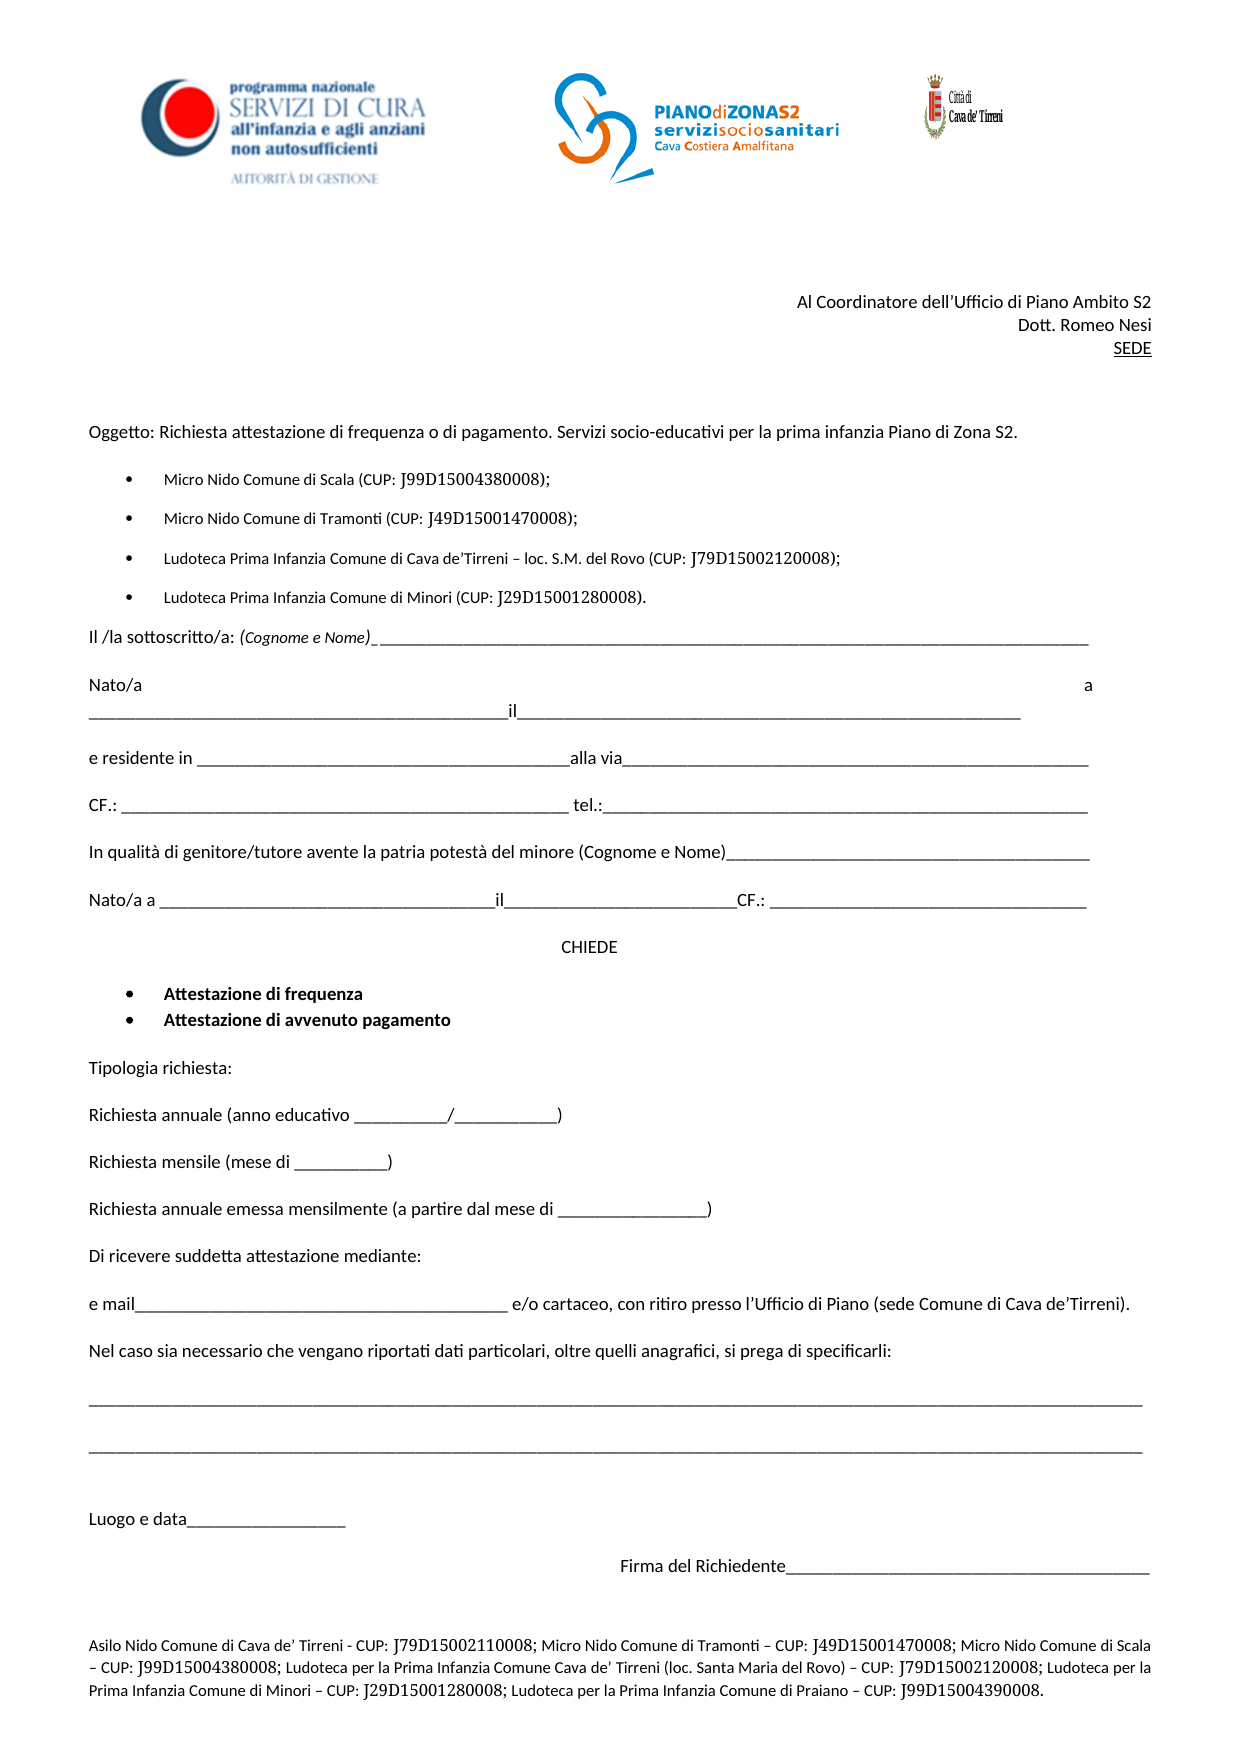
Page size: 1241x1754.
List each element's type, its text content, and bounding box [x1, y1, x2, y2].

text Di ricevere suddetta attestazione mediante: [89, 1244, 1152, 1267]
text Nato/a a ____________________________________il_________________________CF.: __________________________________ [89, 888, 1093, 911]
list Ludoteca Prima Infanzia Comune di Cava de’Tirreni – loc. S.M. del Rovo (CUP: J79D15002120008); [126, 546, 1152, 569]
text Richiesta annuale (anno educativo __________/___________) [89, 1103, 1152, 1126]
picture [554, 73, 577, 95]
text Il /la sottoscritto/a: (Cognome e Nome)_____________________________________________________________________________ [89, 626, 1093, 648]
text Dott. Romeo Nesi [89, 313, 1152, 336]
list Attestazione di avvenuto pagamento [126, 1009, 1152, 1032]
text Firma del Richiedente_______________________________________ [561, 1554, 1152, 1577]
picture [138, 73, 434, 198]
text SEDE [89, 336, 1152, 359]
text _________________________________________________________________________________________________________________ [89, 1386, 1152, 1409]
text Tipologia richiesta: [89, 1056, 1152, 1079]
text Nato/a a _____________________________________________il______________________________________________________ [89, 673, 1093, 722]
text Richiesta mensile (mese di __________) [89, 1150, 1152, 1173]
text In qualità di genitore/tutore avente la patria potestà del minore (Cognome e Nome)_______________________________________ [89, 841, 1093, 864]
list Micro Nido Comune di Tramonti (CUP: J49D15001470008); [126, 507, 1152, 529]
text Oggetto: Richiesta attestazione di frequenza o di pagamento. Servizi socio-educativi per la prima infanzia Piano di Zona S2. [89, 420, 1152, 443]
text Al Coordinatore dell’Ufficio di Piano Ambito S2 [89, 290, 1152, 313]
picture [554, 73, 839, 184]
text Nel caso sia necessario che vengano riportati dati particolari, oltre quelli anagrafici, si prega di specificarli: [89, 1339, 1152, 1362]
list Attestazione di frequenza [126, 982, 1152, 1005]
text CHIEDE [502, 935, 1152, 958]
text Richiesta annuale emessa mensilmente (a partire dal mese di ________________) [89, 1197, 1152, 1220]
list Micro Nido Comune di Scala (CUP: J99D15004380008); [126, 467, 1152, 490]
text e residente in ________________________________________alla via__________________________________________________ [89, 746, 1093, 769]
text _________________________________________________________________________________________________________________ [89, 1433, 1152, 1456]
list Ludoteca Prima Infanzia Comune di Minori (CUP: J29D15001280008). [126, 586, 1152, 609]
text CF.: ________________________________________________ tel.:____________________________________________________ [89, 793, 1093, 816]
text Luogo e data_________________ [89, 1507, 1152, 1530]
text e mail________________________________________ e/o cartaceo, con ritiro presso l’Ufficio di Piano (sede Comune di Cava de’Tirreni). [89, 1292, 1152, 1315]
